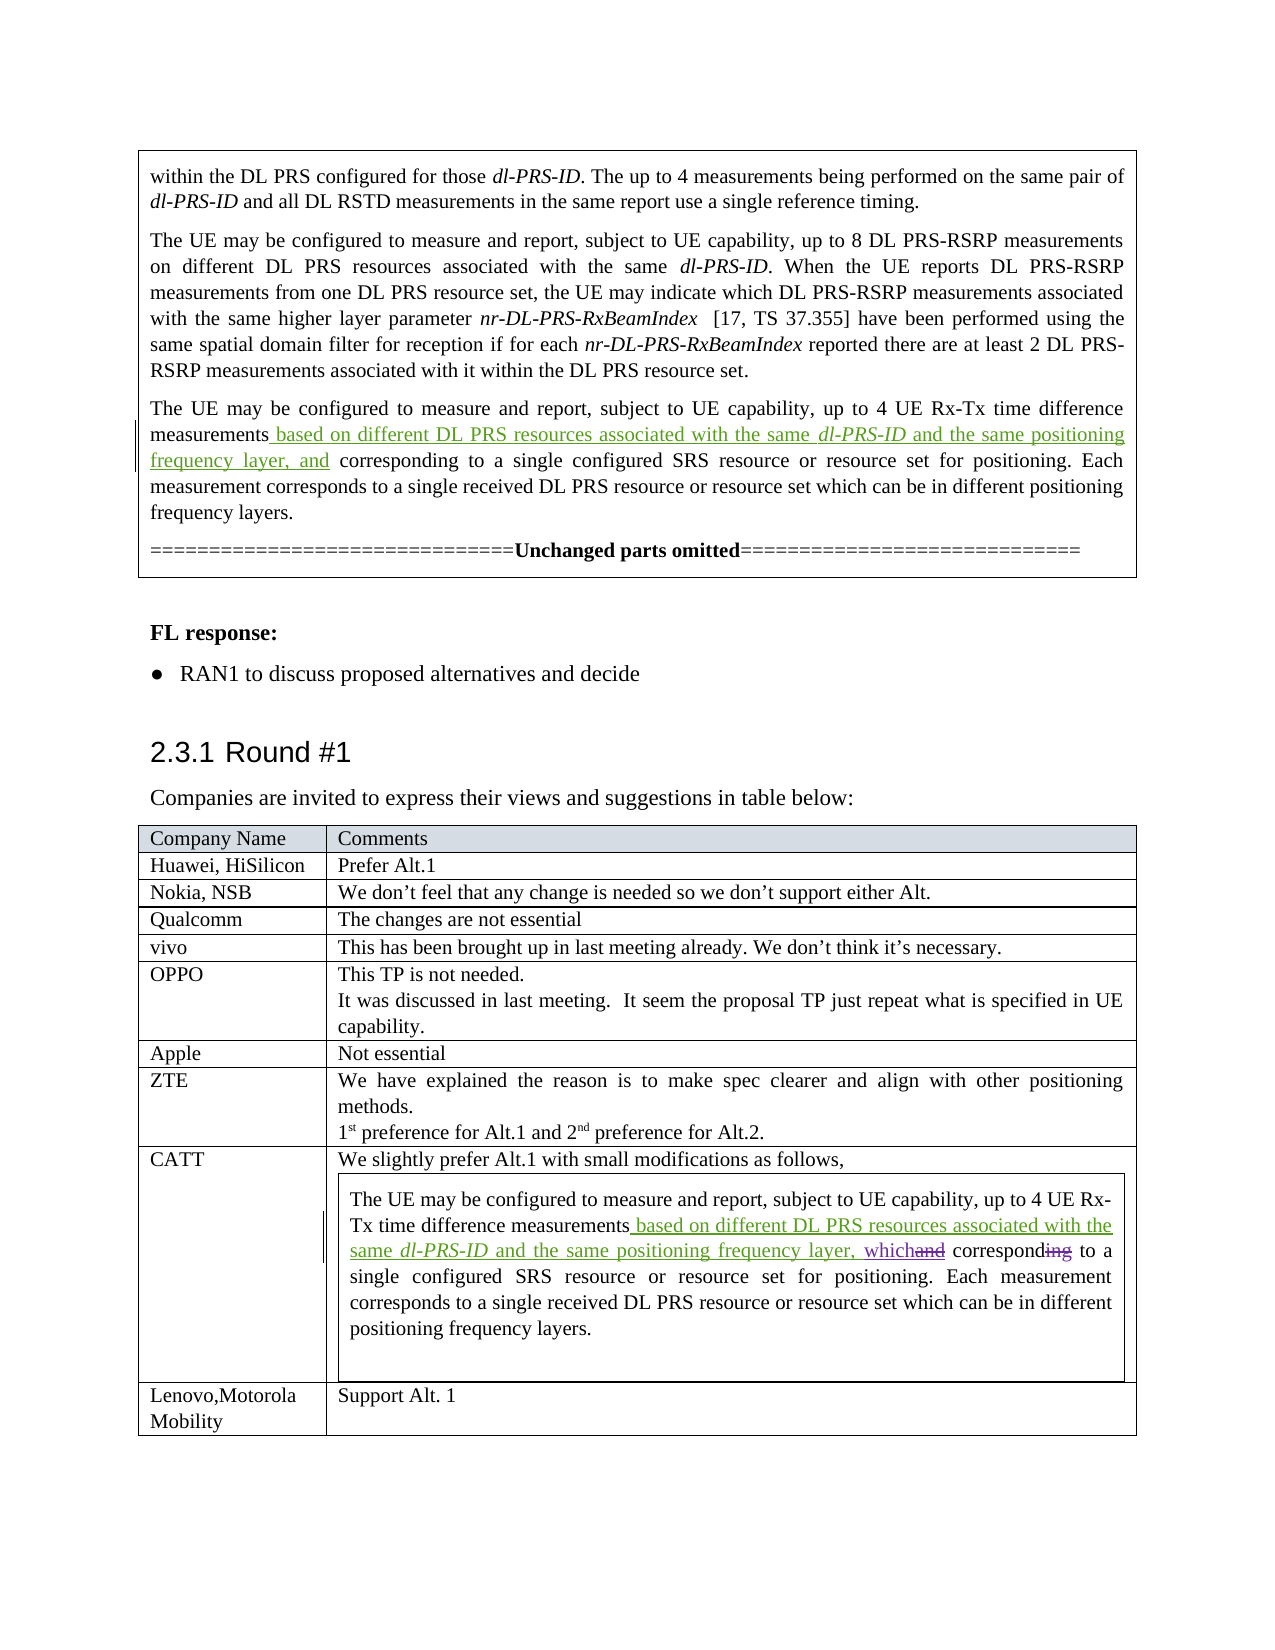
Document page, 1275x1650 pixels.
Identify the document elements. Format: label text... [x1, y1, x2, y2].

table_cell Nokia, NSB [139, 880, 326, 906]
table_header Comments [327, 826, 1136, 852]
subtitle Round #1 [150, 735, 1125, 769]
table_cell CATT [139, 1147, 326, 1382]
table_cell Apple [139, 1041, 326, 1067]
table_cell This TP is not needed. It was discussed in last meeting. It seem the proposal TP just repeat what is specified in UE capability. [327, 962, 1136, 1040]
text FL response: [150, 619, 1125, 645]
table_cell Lenovo,Motorola Mobility [139, 1383, 326, 1435]
table_cell We don’t feel that any change is needed so we don’t support either Alt. [327, 880, 1136, 906]
table_cell OPPO [139, 962, 326, 1040]
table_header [139, 151, 1136, 577]
table_cell Qualcomm [139, 908, 326, 933]
table_cell ZTE [139, 1068, 326, 1146]
table_cell We slightly prefer Alt.1 with small modifications as follows, [327, 1147, 1136, 1382]
table_cell vivo [139, 935, 326, 961]
table_header Company Name [139, 826, 326, 852]
table_cell Huawei, HiSilicon [139, 853, 326, 879]
table_cell Support Alt. 1 [327, 1383, 1136, 1435]
table_cell The changes are not essential [327, 908, 1136, 933]
text Companies are invited to express their views and suggestions in table below: [150, 784, 1125, 810]
table_cell Not essential [327, 1041, 1136, 1067]
table_cell Prefer Alt.1 [327, 853, 1136, 879]
table_cell We have explained the reason is to make spec clearer and align with other positioning methods. 1st preference for Alt.1 and 2nd preference for Alt.2. [327, 1068, 1136, 1146]
table_cell This has been brought up in last meeting already. We don’t think it’s necessary. [327, 935, 1136, 961]
text RAN1 to discuss proposed alternatives and decide [150, 659, 1125, 686]
